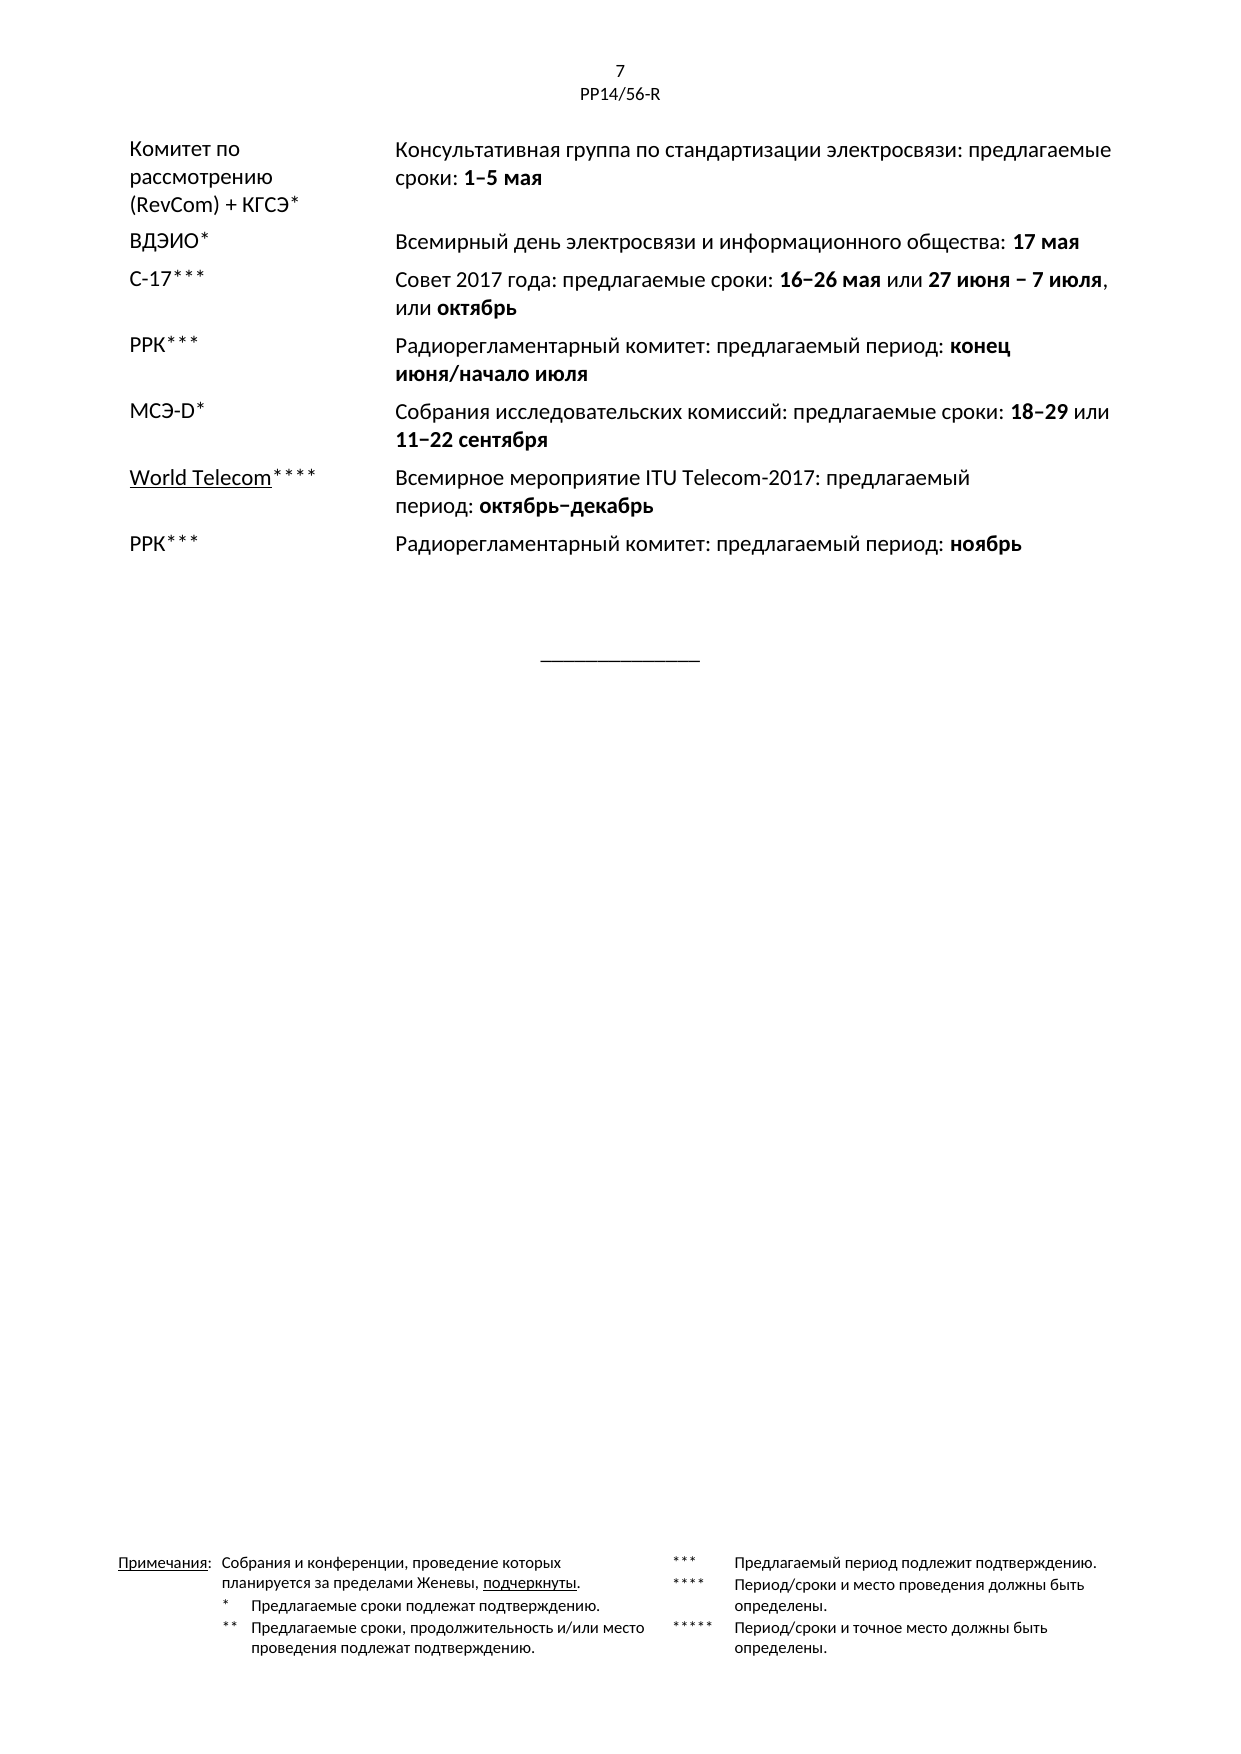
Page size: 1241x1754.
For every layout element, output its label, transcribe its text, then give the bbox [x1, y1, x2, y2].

table_cell Радиорегламентарный комитет: предлагаемый период: ноябрь [384, 525, 1133, 562]
table_cell World Telecom**** [118, 459, 384, 524]
table_cell Совет 2017 года: предлагаемые сроки: 16−26 мая или 27 июня − 7 июля, или октябрь [384, 260, 1133, 326]
table_cell Всемирное мероприятие ITU Telecom-2017: предлагаемый период: октябрь−декабрь [384, 459, 1133, 524]
table_cell Консультативная группа по стандартизации электросвязи: предлагаемые сроки: 1–5 мая [384, 130, 1133, 222]
table_cell С-17*** [118, 260, 384, 326]
table_cell МСЭ-D* [118, 393, 384, 458]
table_cell РРК*** [118, 525, 384, 562]
text ______________ [118, 637, 1122, 666]
table_cell Радиорегламентарный комитет: предлагаемый период: конец июня/начало июля [384, 326, 1133, 392]
table_cell РРК*** [118, 326, 384, 392]
table_cell Собрания исследовательских комиссий: предлагаемые сроки: 18–29 или 11−22 сентября [384, 393, 1133, 458]
table_cell Всемирный день электросвязи и информационного общества: 17 мая [384, 222, 1133, 260]
table_cell ВДЭИО* [118, 222, 384, 260]
table_cell Комитет по рассмотрению (RevCom) + КГСЭ* [118, 130, 384, 222]
